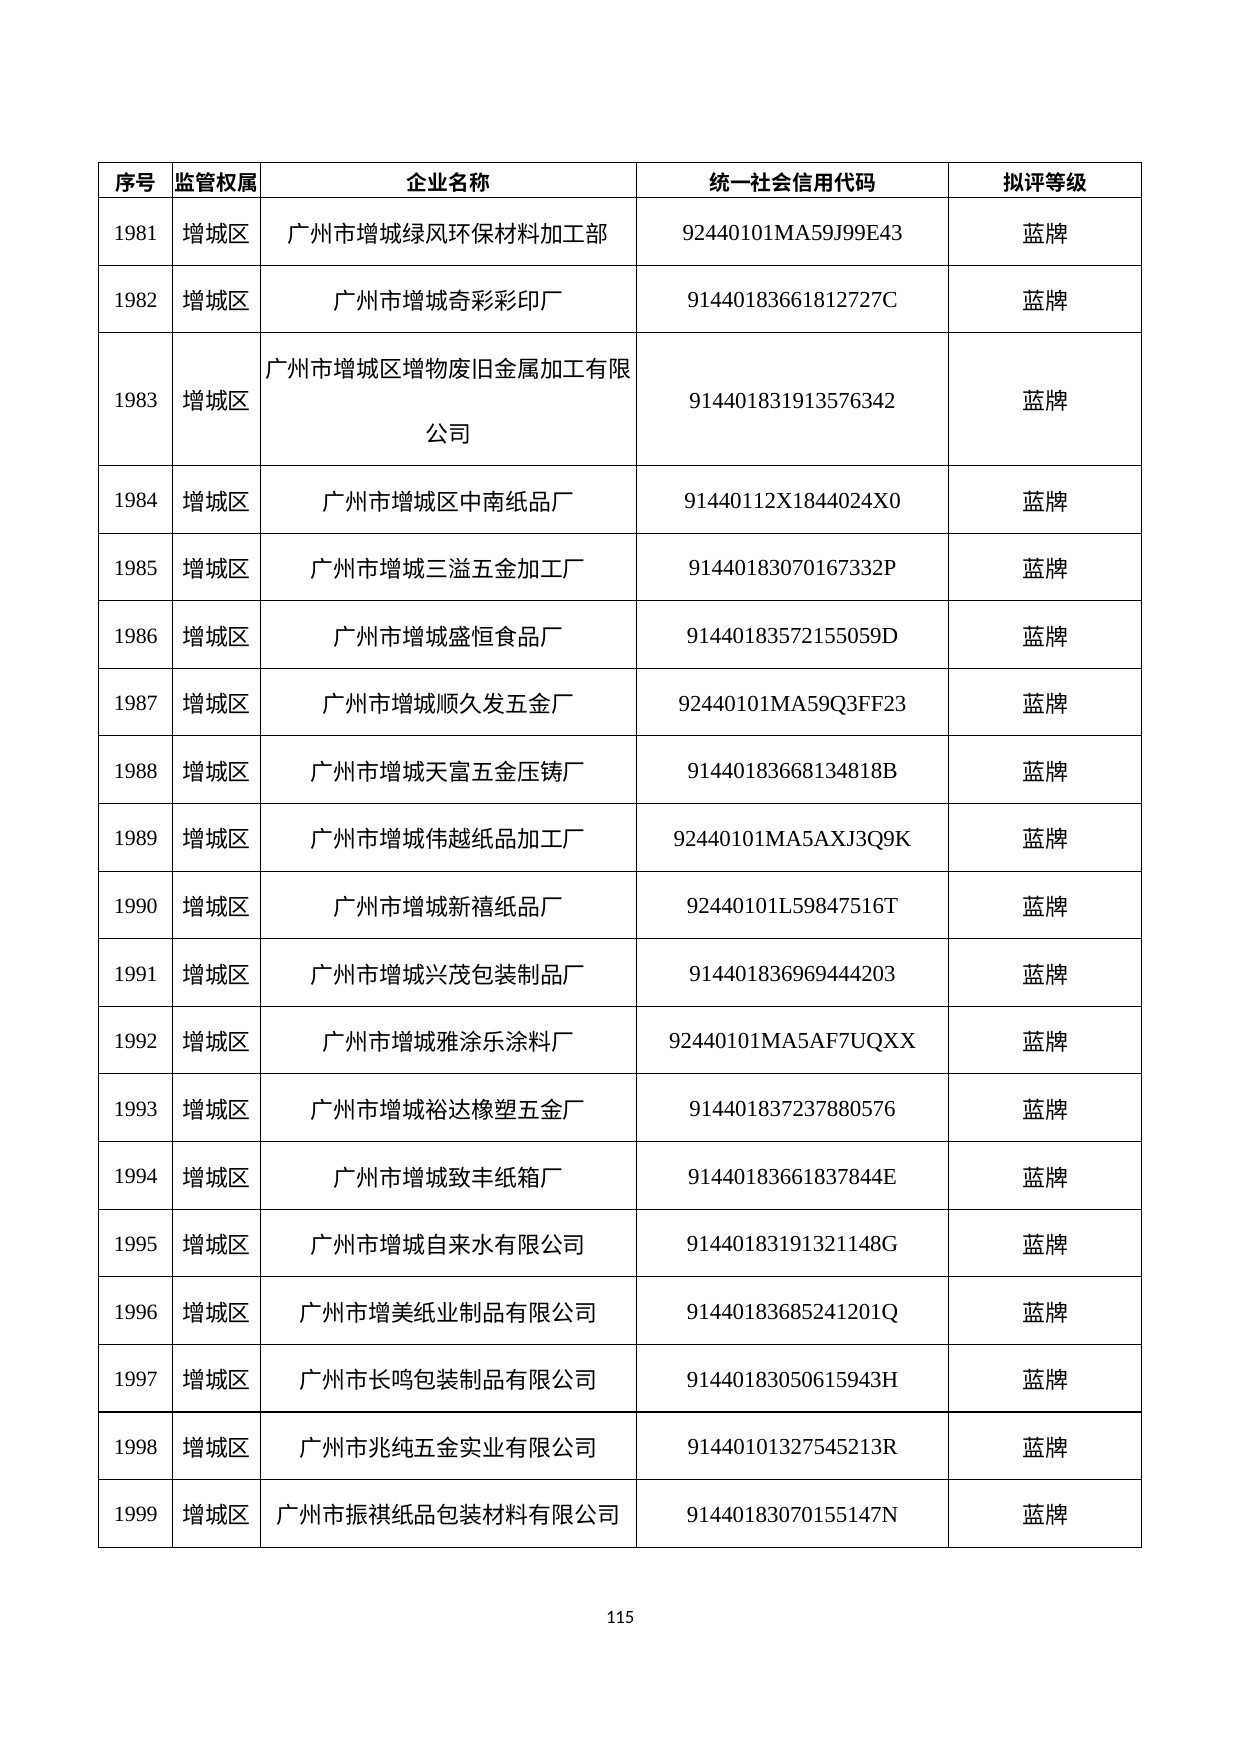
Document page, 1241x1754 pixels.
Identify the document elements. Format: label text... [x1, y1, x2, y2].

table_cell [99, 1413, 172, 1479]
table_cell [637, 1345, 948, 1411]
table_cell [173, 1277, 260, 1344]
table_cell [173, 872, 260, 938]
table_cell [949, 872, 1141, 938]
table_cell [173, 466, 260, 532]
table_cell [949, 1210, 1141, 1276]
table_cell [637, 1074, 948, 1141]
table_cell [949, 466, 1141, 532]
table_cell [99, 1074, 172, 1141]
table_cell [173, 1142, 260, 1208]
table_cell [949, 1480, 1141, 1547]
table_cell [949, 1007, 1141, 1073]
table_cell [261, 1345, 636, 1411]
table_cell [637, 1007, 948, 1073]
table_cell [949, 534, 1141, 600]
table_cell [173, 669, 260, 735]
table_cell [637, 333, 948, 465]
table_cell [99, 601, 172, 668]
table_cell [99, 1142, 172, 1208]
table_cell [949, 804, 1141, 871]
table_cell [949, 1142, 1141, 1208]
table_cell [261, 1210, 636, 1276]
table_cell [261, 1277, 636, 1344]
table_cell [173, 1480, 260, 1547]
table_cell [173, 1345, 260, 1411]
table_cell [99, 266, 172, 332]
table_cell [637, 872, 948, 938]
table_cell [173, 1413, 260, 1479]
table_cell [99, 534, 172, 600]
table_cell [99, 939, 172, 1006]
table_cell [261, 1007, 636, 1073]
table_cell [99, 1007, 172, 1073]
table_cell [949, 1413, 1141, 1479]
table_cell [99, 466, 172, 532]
table_header 监管权属 [173, 163, 260, 197]
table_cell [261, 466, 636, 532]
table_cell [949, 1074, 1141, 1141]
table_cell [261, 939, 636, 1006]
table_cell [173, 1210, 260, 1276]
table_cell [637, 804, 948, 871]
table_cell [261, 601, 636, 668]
table_header 序号 [99, 163, 172, 197]
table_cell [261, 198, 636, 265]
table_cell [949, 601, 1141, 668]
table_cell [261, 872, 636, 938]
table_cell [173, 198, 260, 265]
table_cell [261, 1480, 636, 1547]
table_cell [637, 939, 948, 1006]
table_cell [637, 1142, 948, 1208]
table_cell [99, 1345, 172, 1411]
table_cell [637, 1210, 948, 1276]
table_header 拟评等级 [949, 163, 1141, 197]
table_header 统一社会信用代码 [637, 163, 948, 197]
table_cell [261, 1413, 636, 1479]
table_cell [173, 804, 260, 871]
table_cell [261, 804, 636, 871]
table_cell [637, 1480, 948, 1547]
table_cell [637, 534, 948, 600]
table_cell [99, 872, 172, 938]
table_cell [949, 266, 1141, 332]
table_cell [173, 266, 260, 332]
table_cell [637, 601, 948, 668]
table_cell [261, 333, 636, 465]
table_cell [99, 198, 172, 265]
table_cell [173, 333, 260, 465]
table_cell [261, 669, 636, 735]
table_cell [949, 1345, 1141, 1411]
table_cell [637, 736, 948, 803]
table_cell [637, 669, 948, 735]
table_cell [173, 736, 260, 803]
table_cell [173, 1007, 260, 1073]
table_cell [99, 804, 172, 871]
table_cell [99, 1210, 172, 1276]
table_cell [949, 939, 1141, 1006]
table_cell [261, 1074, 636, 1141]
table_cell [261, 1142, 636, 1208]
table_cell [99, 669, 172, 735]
table_header 企业名称 [261, 163, 636, 197]
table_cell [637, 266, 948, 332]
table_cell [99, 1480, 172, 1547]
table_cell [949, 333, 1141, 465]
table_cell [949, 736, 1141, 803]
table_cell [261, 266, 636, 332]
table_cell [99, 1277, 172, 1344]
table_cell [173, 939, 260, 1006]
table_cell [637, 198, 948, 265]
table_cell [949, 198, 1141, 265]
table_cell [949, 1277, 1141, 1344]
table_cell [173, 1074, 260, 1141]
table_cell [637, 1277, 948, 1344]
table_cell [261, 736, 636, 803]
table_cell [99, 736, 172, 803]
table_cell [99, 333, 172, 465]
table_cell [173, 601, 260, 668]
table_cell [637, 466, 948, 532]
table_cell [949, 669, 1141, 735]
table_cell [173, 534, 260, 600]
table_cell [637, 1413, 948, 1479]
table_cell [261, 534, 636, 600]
